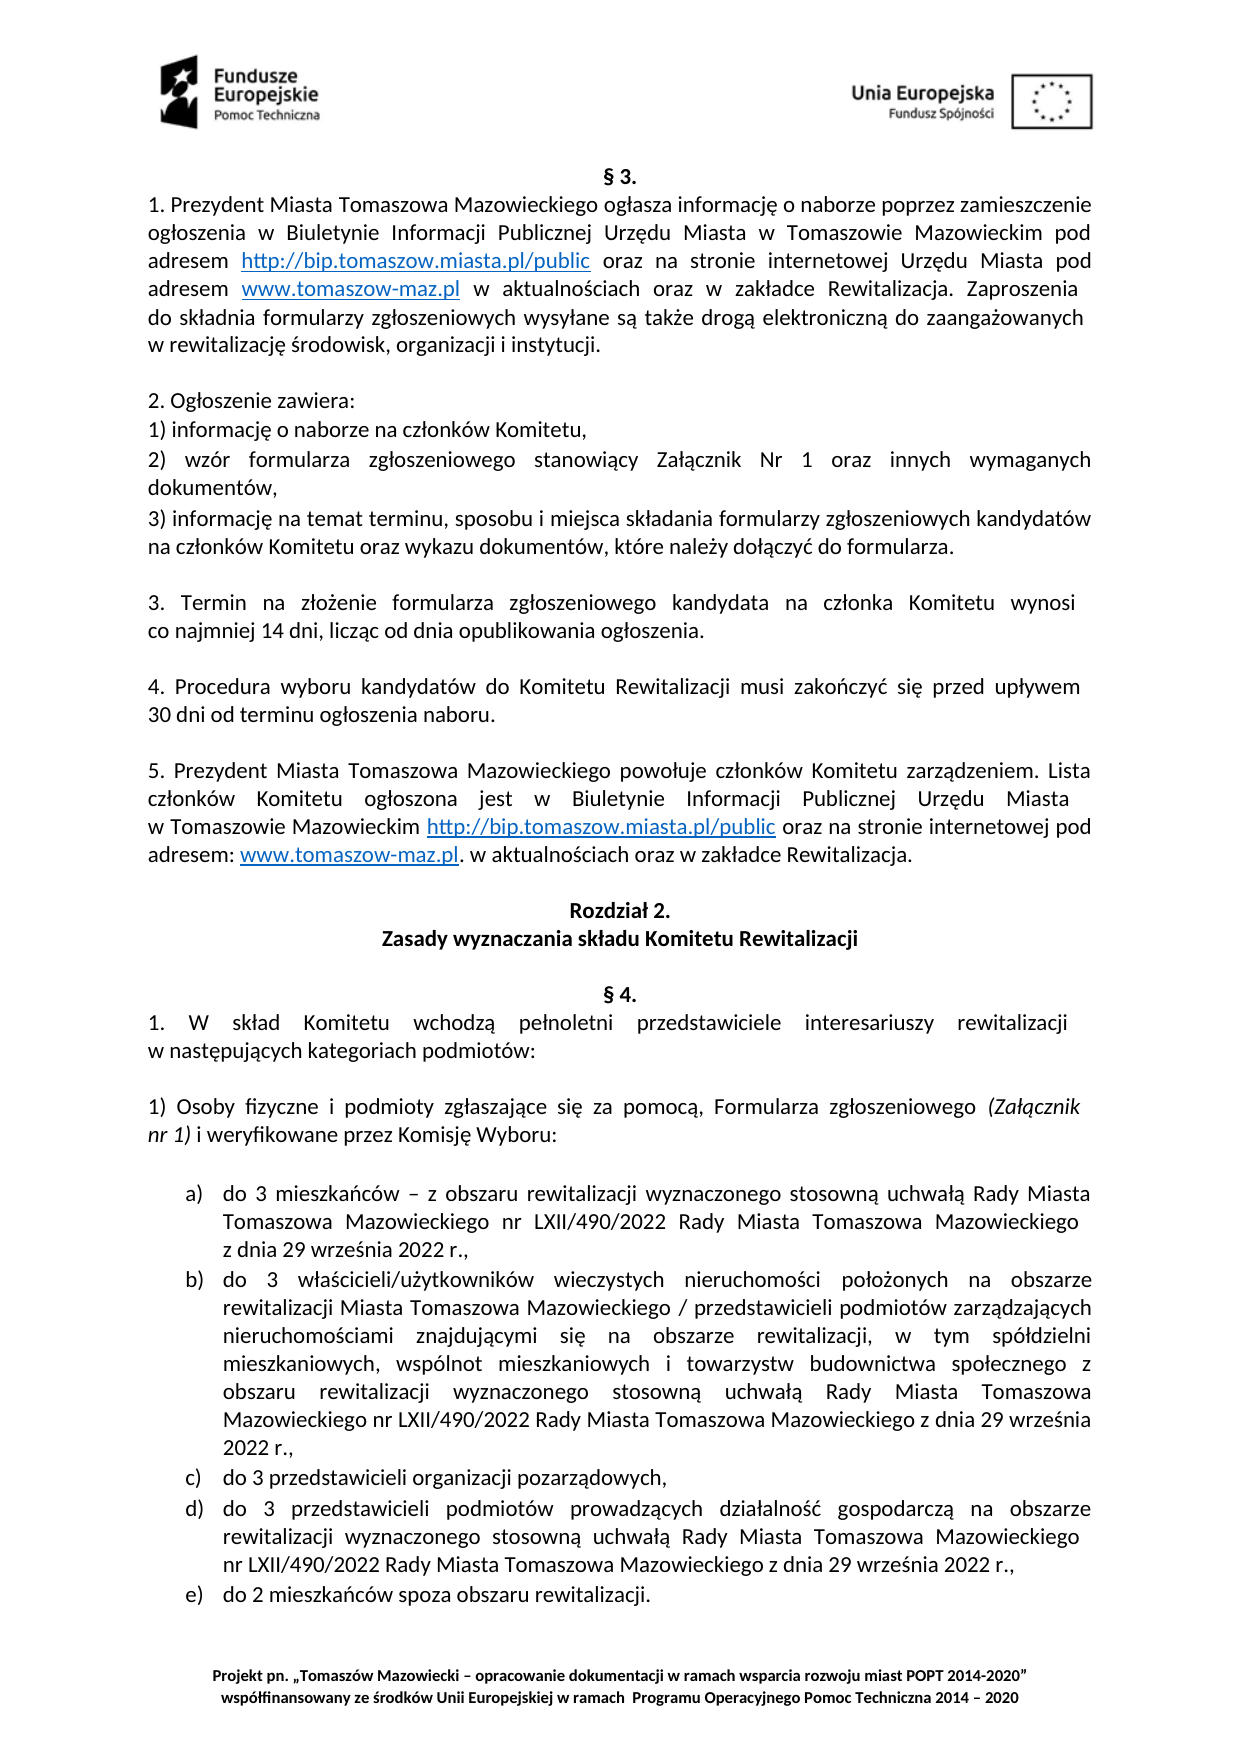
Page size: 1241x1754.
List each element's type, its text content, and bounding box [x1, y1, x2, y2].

text 3) informację na temat terminu, sposobu i miejsca składania formularzy zgłoszeniowych kandydatów na członków Komitetu oraz wykazu dokumentów, które należy dołączyć do formularza. [148, 504, 1093, 560]
text 5. Prezydent Miasta Tomaszowa Mazowieckiego powołuje członków Komitetu zarządzeniem. Lista członków Komitetu ogłoszona jest w Biuletynie Informacji Publicznej Urzędu Miasta w Tomaszowie Mazowieckim http://bip.tomaszow.miasta.pl/public oraz na stronie internetowej pod adresem: www.tomaszow-maz.pl. w aktualnościach oraz w zakładce Rewitalizacja. [148, 756, 1093, 868]
text 1. W skład Komitetu wchodzą pełnoletni przedstawiciele interesariuszy rewitalizacji w następujących kategoriach podmiotów: [148, 1008, 1093, 1064]
text 2. Ogłoszenie zawiera: [148, 387, 1093, 415]
list do 3 przedstawicieli podmiotów prowadzących działalność gospodarczą na obszarze rewitalizacji wyznaczonego stosowną uchwałą Rady Miasta Tomaszowa Mazowieckiego nr LXII/490/2022 Rady Miasta Tomaszowa Mazowieckiego z dnia 29 września 2022 r., [185, 1494, 1093, 1578]
list do 3 mieszkańców – z obszaru rewitalizacji wyznaczonego stosowną uchwałą Rady Miasta Tomaszowa Mazowieckiego nr LXII/490/2022 Rady Miasta Tomaszowa Mazowieckiego z dnia 29 września 2022 r., [185, 1179, 1093, 1263]
text 4. Procedura wyboru kandydatów do Komitetu Rewitalizacji musi zakończyć się przed upływem 30 dni od terminu ogłoszenia naboru. [148, 672, 1093, 728]
text § 4. [148, 980, 1093, 1008]
text 3. Termin na złożenie formularza zgłoszeniowego kandydata na członka Komitetu wynosi co najmniej 14 dni, licząc od dnia opublikowania ogłoszenia. [148, 588, 1093, 644]
text 2) wzór formularza zgłoszeniowego stanowiący Załącznik Nr 1 oraz innych wymaganych dokumentów, [148, 445, 1093, 501]
text 1) Osoby fizyczne i podmioty zgłaszające się za pomocą, Formularza zgłoszeniowego (Załącznik nr 1) i weryfikowane przez Komisję Wyboru: [148, 1092, 1093, 1148]
text 1. Prezydent Miasta Tomaszowa Mazowieckiego ogłasza informację o naborze poprzez zamieszczenie ogłoszenia w Biuletynie Informacji Publicznej Urzędu Miasta w Tomaszowie Mazowieckim pod adresem http://bip.tomaszow.miasta.pl/public oraz na stronie internetowej Urzędu Miasta pod adresem www.tomaszow-maz.pl w aktualnościach oraz w zakładce Rewitalizacja. Zaproszenia do składnia formularzy zgłoszeniowych wysyłane są także drogą elektroniczną do zaangażowanych w rewitalizację środowisk, organizacji i instytucji. [148, 191, 1093, 359]
list do 2 mieszkańców spoza obszaru rewitalizacji. [185, 1580, 1093, 1608]
picture [842, 55, 1107, 140]
text 1) informację o naborze na członków Komitetu, [148, 415, 1093, 443]
list do 3 przedstawicieli organizacji pozarządowych, [185, 1463, 1093, 1492]
text § 3. [148, 162, 1093, 191]
text Zasady wyznaczania składu Komitetu Rewitalizacji [148, 924, 1093, 952]
picture [147, 42, 350, 133]
list do 3 właścicieli/użytkowników wieczystych nieruchomości położonych na obszarze rewitalizacji Miasta Tomaszowa Mazowieckiego / przedstawicieli podmiotów zarządzających nieruchomościami znajdującymi się na obszarze rewitalizacji, w tym spółdzielni mieszkaniowych, wspólnot mieszkaniowych i towarzystw budownictwa społecznego z obszaru rewitalizacji wyznaczonego stosowną uchwałą Rady Miasta Tomaszowa Mazowieckiego nr LXII/490/2022 Rady Miasta Tomaszowa Mazowieckiego z dnia 29 września 2022 r., [185, 1265, 1093, 1461]
text Rozdział 2. [148, 896, 1093, 924]
